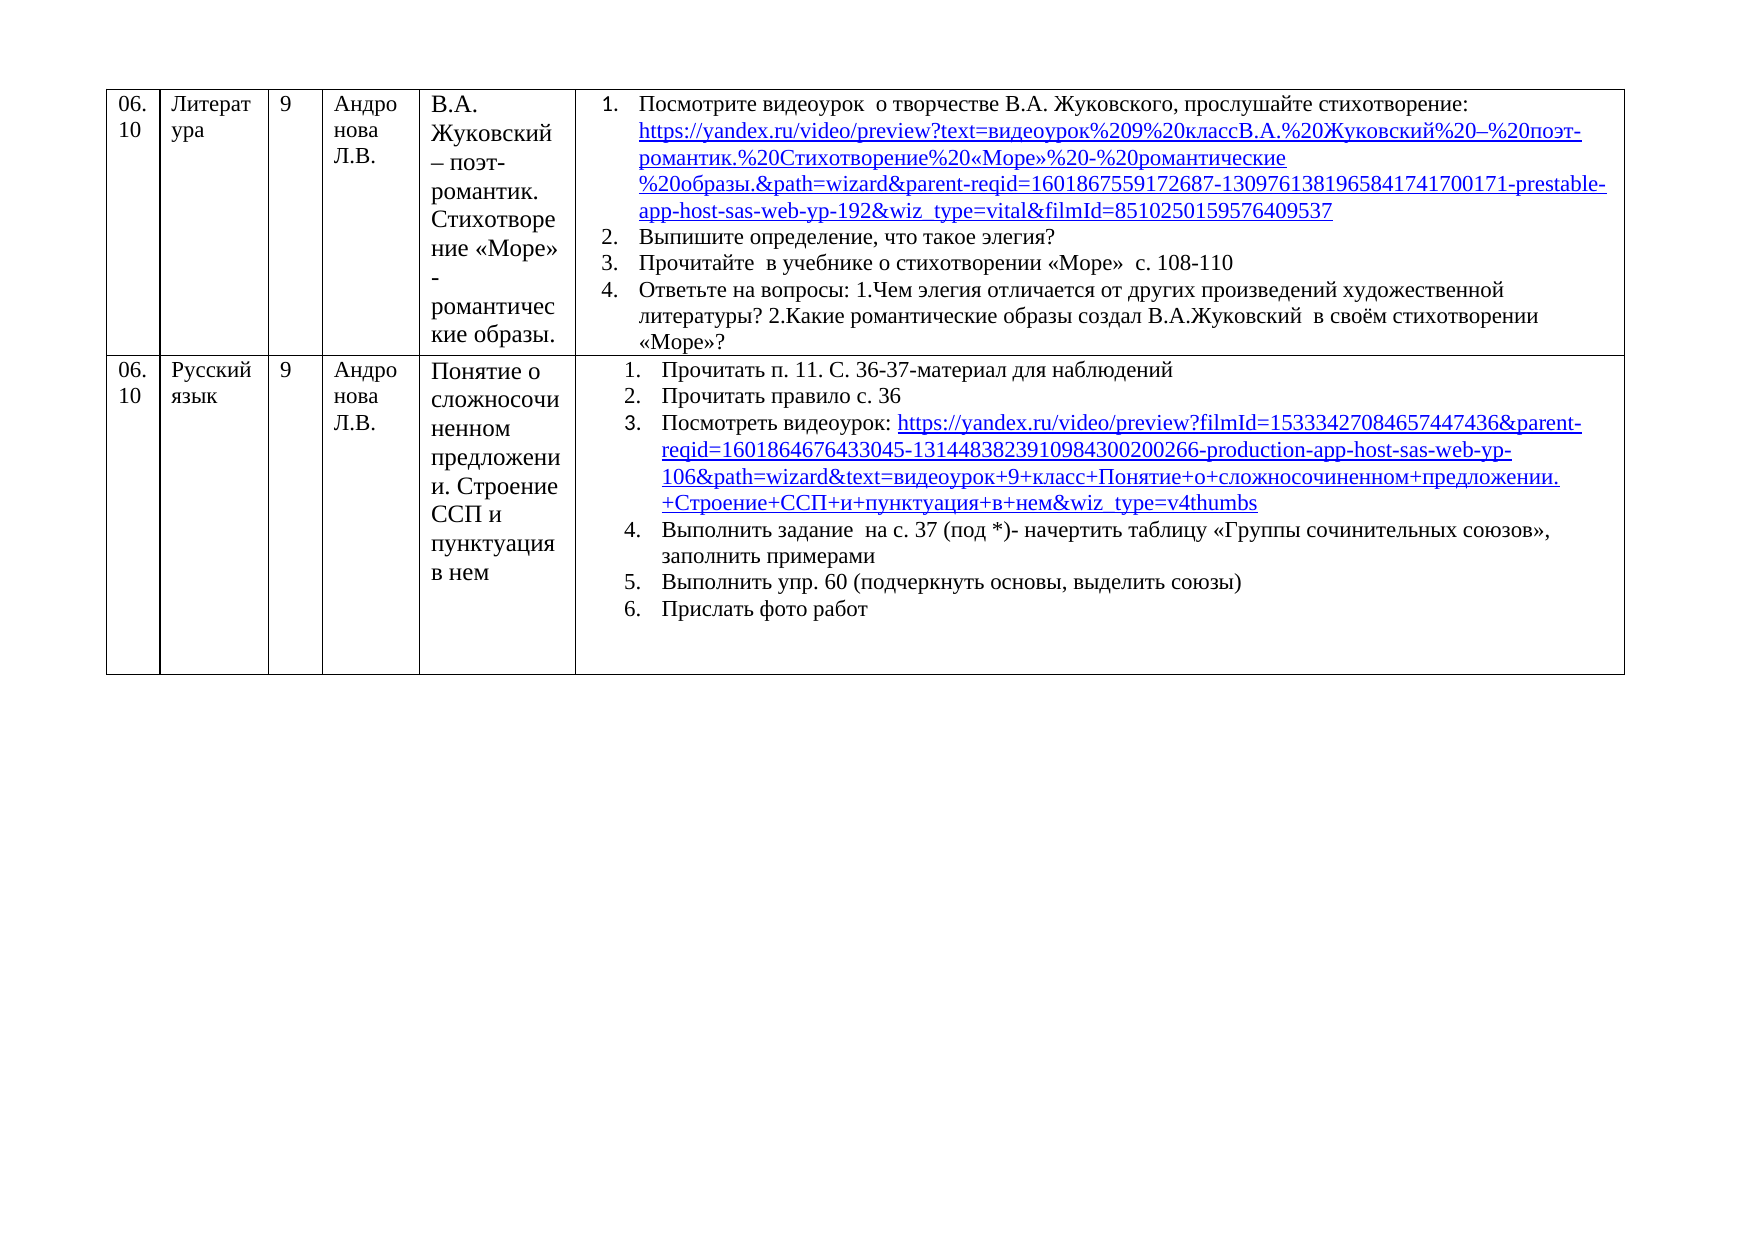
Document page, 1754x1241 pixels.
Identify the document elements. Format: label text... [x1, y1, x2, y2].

table_cell 06.10 [107, 90, 159, 355]
table_cell Литература [161, 90, 268, 355]
table_cell Прочитать п. 11. С. 36-37-материал для наблюдений Прочитать правило с. 36 Посмотреть видеоурок: https://yandex.ru/video/preview?filmId=15333427084657447436&parent-reqid=1601864676433045-1314483823910984300200266-production-app-host-sas-web-yp-106&path=wizard&text=видеоурок+9+класс+Понятие+о+сложносочиненном+предложении.+Строение+ССП+и+пунктуация+в+нем&wiz_type=v4thumbs Выполнить задание на с. 37 (под *)- начертить таблицу «Группы сочинительных союзов», заполнить примерами Выполнить упр. 60 (подчеркнуть основы, выделить союзы) Прислать фото работ [576, 356, 1624, 674]
table_cell Русский язык [161, 356, 268, 674]
table_cell Андронова Л.В. [323, 90, 419, 355]
table_cell 06.10 [107, 356, 159, 674]
table_cell Андронова Л.В. [323, 356, 419, 674]
table_cell В.А. Жуковский – поэт-романтик. Стихотворение «Море» - романтические образы. [420, 90, 575, 355]
table_cell Посмотрите видеоурок о творчестве В.А. Жуковского, прослушайте стихотворение: https://yandex.ru/video/preview?text=видеоурок%209%20классВ.А.%20Жуковский%20–%20поэт-романтик.%20Стихотворение%20«Море»%20-%20романтические%20образы.&path=wizard&parent-reqid=1601867559172687-1309761381965841741700171-prestable-app-host-sas-web-yp-192&wiz_type=vital&filmId=8510250159576409537 Выпишите определение, что такое элегия? Прочитайте в учебнике о стихотворении «Море» с. 108-110 Ответьте на вопросы: 1.Чем элегия отличается от других произведений художественной литературы? 2.Какие романтические образы создал В.А.Жуковский в своём стихотворении «Море»? [576, 90, 1624, 355]
table_cell 9 [269, 356, 322, 674]
table_cell 9 [269, 90, 322, 355]
table_cell Понятие о сложносочиненном предложении. Строение ССП и пунктуация в нем [420, 356, 575, 674]
